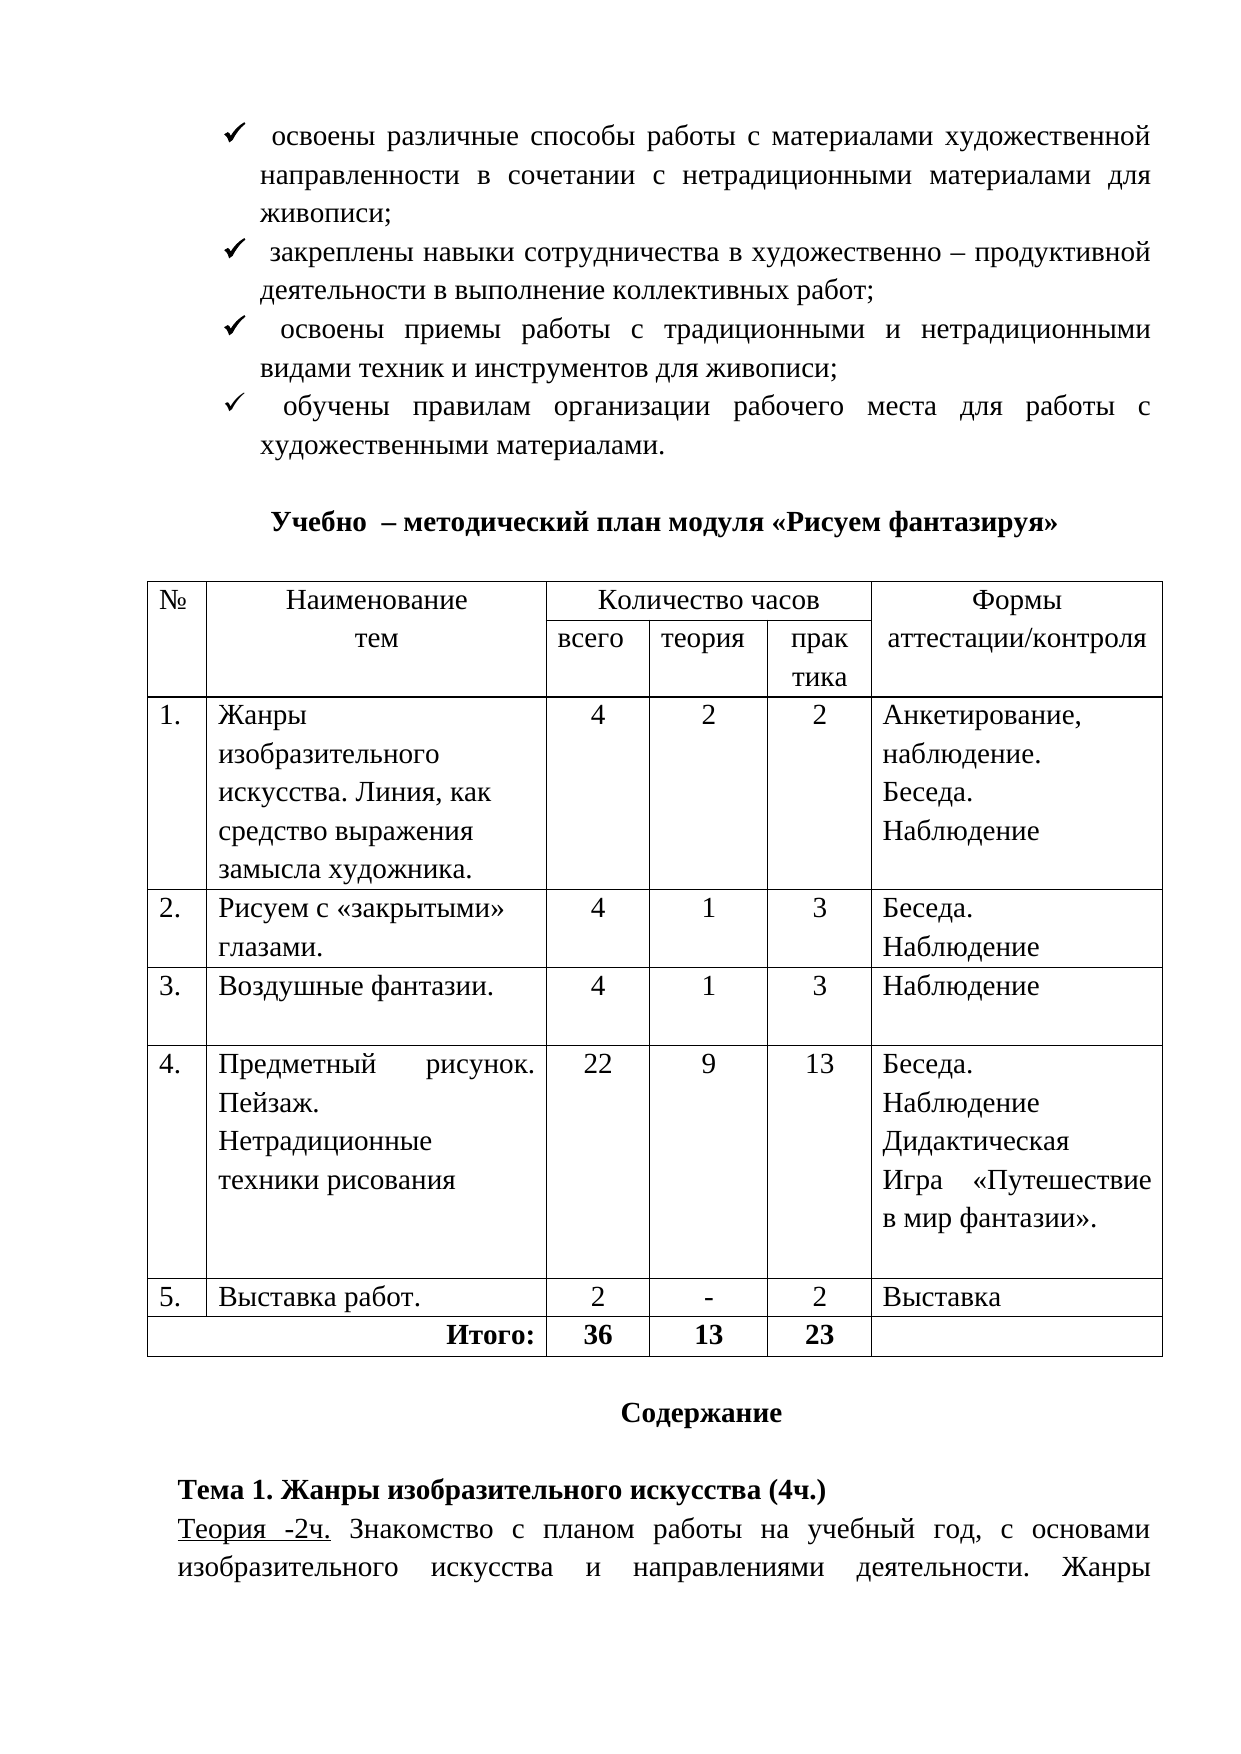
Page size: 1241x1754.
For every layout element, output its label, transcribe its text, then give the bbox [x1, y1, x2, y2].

table_cell Выставка работ. [207, 1279, 546, 1316]
table_cell [872, 1317, 1162, 1356]
table_cell 1 [650, 968, 767, 1045]
table_cell 4 [547, 968, 649, 1045]
table_cell Наблюдение [872, 968, 1162, 1045]
table_cell Итого: [148, 1317, 546, 1356]
table_cell 13 [768, 1046, 871, 1278]
table_cell 3 [768, 968, 871, 1045]
table_cell Предметный рисунок. Пейзаж. Нетрадиционные техники рисования [207, 1046, 546, 1278]
table_cell Беседа. Наблюдение Дидактическая Игра «Путешествие в мир фантазии». [872, 1046, 1162, 1278]
table_cell Беседа. Наблюдение [872, 890, 1162, 967]
table_cell 22 [547, 1046, 649, 1278]
table_cell Рисуем с «закрытыми» глазами. [207, 890, 546, 967]
text Содержание [177, 1395, 1152, 1429]
table_cell всего [547, 621, 649, 696]
table_cell 9 [650, 1046, 767, 1278]
table_cell 5. [148, 1279, 206, 1316]
table_cell 2 [768, 1279, 871, 1316]
table_cell 1 [650, 890, 767, 967]
table_cell 2 [768, 698, 871, 889]
table_cell теория [650, 621, 767, 696]
list обучены правилам организации рабочего места для работы с художественными материалами. [222, 388, 1152, 460]
table_header Формы аттестации/контроля [872, 582, 1162, 696]
table_header Наименование тем [207, 582, 546, 696]
table_header № [148, 582, 206, 696]
table_cell Воздушные фантазии. [207, 968, 546, 1045]
table_cell 2. [148, 890, 206, 967]
text Учебно – методический план модуля «Рисуем фантазируя» [177, 504, 1152, 537]
table_cell Жанры изобразительного искусства. Линия, как средство выражения замысла художника. [207, 698, 546, 889]
table_cell 23 [768, 1317, 871, 1356]
table_cell 13 [650, 1317, 767, 1356]
table_cell 4 [547, 698, 649, 889]
table_header Количество часов [547, 582, 871, 619]
table_cell прак тика [768, 621, 871, 696]
table_cell 36 [547, 1317, 649, 1356]
table_cell 2 [547, 1279, 649, 1316]
table_cell Выставка [872, 1279, 1162, 1316]
table_cell 4. [148, 1046, 206, 1278]
text Тема 1. Жанры изобразительного искусства (4ч.) [177, 1472, 1152, 1506]
table_cell 1. [148, 698, 206, 889]
table_cell 3 [768, 890, 871, 967]
table_cell 4 [547, 890, 649, 967]
table_cell - [650, 1279, 767, 1316]
list освоены приемы работы с традиционными и нетрадиционными видами техник и инструментов для живописи; [222, 311, 1152, 383]
list закреплены навыки сотрудничества в художественно – продуктивной деятельности в выполнение коллективных работ; [222, 234, 1152, 306]
table_cell 3. [148, 968, 206, 1045]
list освоены различные способы работы с материалами художественной направленности в сочетании с нетрадиционными материалами для живописи; [222, 118, 1152, 229]
table_cell 2 [650, 698, 767, 889]
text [177, 1511, 1152, 1583]
table_cell Анкетирование, наблюдение. Беседа. Наблюдение [872, 698, 1162, 889]
